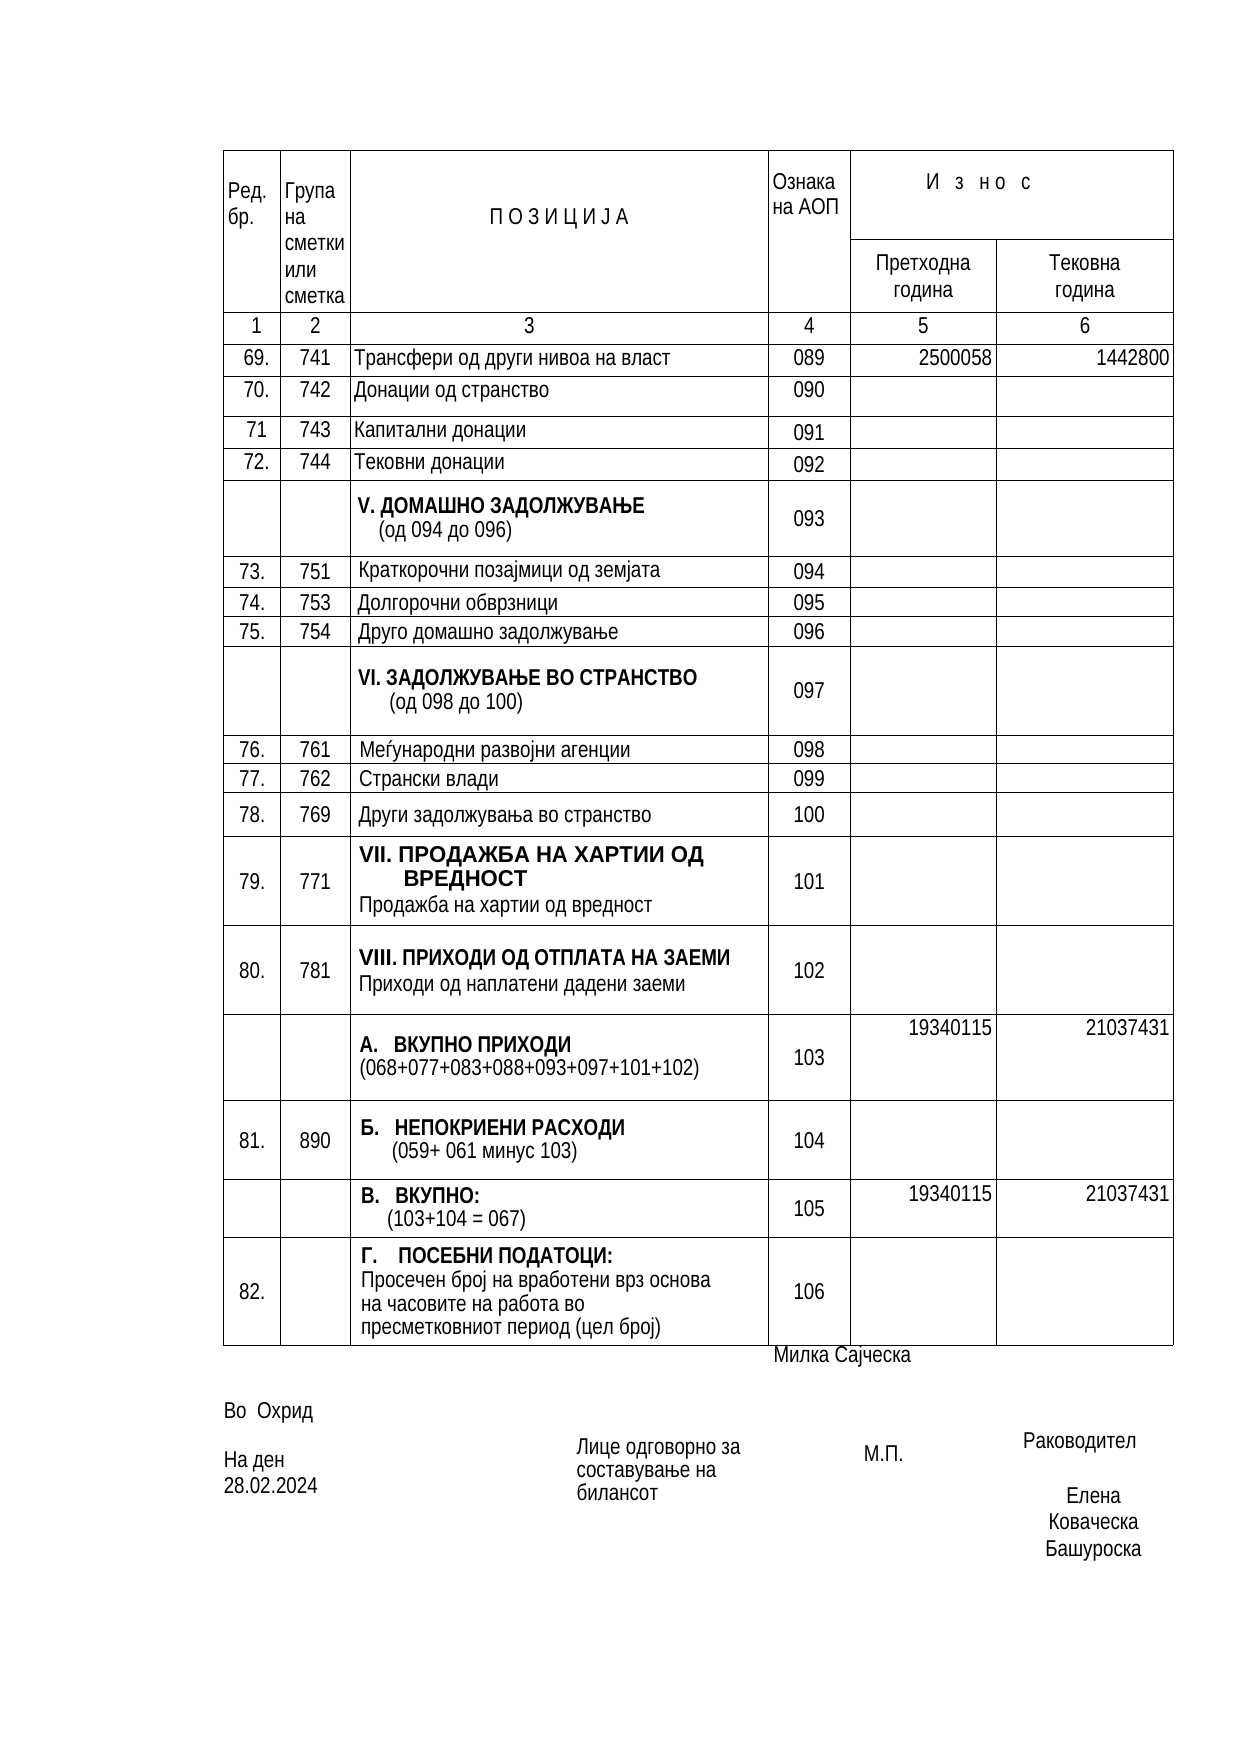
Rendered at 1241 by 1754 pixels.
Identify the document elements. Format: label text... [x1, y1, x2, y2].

table_cell 751 [281, 557, 350, 587]
text билансот [576, 1482, 790, 1505]
table_cell 70. [224, 377, 280, 416]
table_cell 1442800 [997, 345, 1173, 376]
table_cell 093 [769, 481, 850, 556]
table_cell Претходна година [851, 240, 996, 312]
text Лице одговорно за составување на [576, 1437, 790, 1482]
table_cell 104 [769, 1101, 850, 1179]
table_cell [851, 481, 996, 556]
table_cell [224, 1180, 280, 1237]
table_cell [997, 1238, 1173, 1344]
table_cell 4 [769, 313, 850, 344]
table_cell 103 [769, 1015, 850, 1100]
table_cell В. ВКУПНО: (103+104 = 067) [351, 1180, 768, 1237]
table_cell [851, 926, 996, 1014]
table_cell 769 [281, 793, 350, 836]
text М.П. [864, 1440, 952, 1466]
table_cell [851, 793, 996, 836]
table_cell 72. [224, 449, 280, 480]
table_cell 74. [224, 588, 280, 616]
table_cell [851, 837, 996, 925]
table_cell 101 [769, 837, 850, 925]
table_cell 754 [281, 617, 350, 646]
table_cell [769, 239, 850, 312]
table_cell 69. [224, 345, 280, 376]
table_header Ознака на АОП [769, 151, 850, 239]
table_cell 1 [224, 313, 280, 344]
table_cell [997, 588, 1173, 616]
table_cell 19340115 [851, 1015, 996, 1100]
table_cell 094 [769, 557, 850, 587]
table_cell 096 [769, 617, 850, 646]
table_cell 82. [224, 1238, 280, 1344]
table_cell 81. [224, 1101, 280, 1179]
table_cell 771 [281, 837, 350, 925]
table_cell 744 [281, 449, 350, 480]
table_cell 741 [281, 345, 350, 376]
table_cell Донации од странство [351, 377, 768, 416]
table_cell VII. ПРОДАЖБА НА ХАРТИИ ОД ВРЕДНОСТ Продажба на хартии од вредност [351, 837, 768, 925]
table_cell [997, 617, 1173, 646]
table_cell 102 [769, 926, 850, 1014]
table_cell Тековни донации [351, 449, 768, 480]
table_cell [224, 481, 280, 556]
table_cell 742 [281, 377, 350, 416]
table_cell [997, 557, 1173, 587]
table_header П О З И Ц И Ј А [351, 151, 768, 312]
table_cell 21037431 [997, 1180, 1173, 1237]
table_cell Друго домашно задолжување [351, 617, 768, 646]
table_cell 105 [769, 1180, 850, 1237]
table_cell [851, 617, 996, 646]
table_cell [997, 736, 1173, 763]
table_cell [997, 377, 1173, 416]
table_cell [224, 647, 280, 735]
table_cell [851, 377, 996, 416]
table_cell 80. [224, 926, 280, 1014]
table_cell А. ВКУПНО ПРИХОДИ (068+077+083+088+093+097+101+102) [351, 1015, 768, 1100]
table_cell 2 [281, 313, 350, 344]
text Раководител [1023, 1427, 1164, 1453]
table_cell Долгорочни обврзници [351, 588, 768, 616]
table_cell 890 [281, 1101, 350, 1179]
table_cell [281, 1238, 350, 1344]
table_cell 095 [769, 588, 850, 616]
table_cell Други задолжувања во странство [351, 793, 768, 836]
table_cell 73. [224, 557, 280, 587]
table_cell Странски влади [351, 764, 768, 792]
table_cell 5 [851, 313, 996, 344]
table_cell 106 [769, 1238, 850, 1344]
table_cell VIII. ПРИХОДИ ОД OTПЛАТА НА ЗАЕМИ Приходи од наплатени дадени заеми [351, 926, 768, 1014]
table_cell Меѓународни развојни агенции [351, 736, 768, 763]
table_header И з н о с [851, 151, 1173, 239]
table_cell [851, 764, 996, 792]
text Милка Сајческа [864, 1346, 952, 1367]
table_cell [281, 481, 350, 556]
table_cell [851, 417, 996, 448]
table_cell [997, 417, 1173, 448]
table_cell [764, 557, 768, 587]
table_cell [997, 926, 1173, 1014]
table_cell Трансфери од други нивоа на власт [351, 345, 768, 376]
table_cell 71 [224, 417, 280, 448]
table_cell 761 [281, 736, 350, 763]
table_cell [224, 239, 280, 312]
table_cell 090 [769, 377, 850, 416]
table_cell Капитални донации [351, 417, 768, 448]
table_cell [997, 647, 1173, 735]
table_cell 099 [769, 764, 850, 792]
table_cell 6 [997, 313, 1173, 344]
table_cell [851, 647, 996, 735]
table_cell Тековна година [997, 240, 1173, 312]
table_cell 753 [281, 588, 350, 616]
table_cell [851, 557, 996, 587]
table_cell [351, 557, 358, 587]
table_cell 21037431 [997, 1015, 1173, 1100]
table_cell 76. [224, 736, 280, 763]
table_cell [851, 736, 996, 763]
text На ден 28.02.2024 [223, 1446, 365, 1498]
table_cell 781 [281, 926, 350, 1014]
table_cell 091 [769, 417, 850, 448]
table_cell [997, 793, 1173, 836]
table_cell 77. [224, 764, 280, 792]
table_cell Б. НЕПОКРИЕНИ РАСХОДИ (059+ 061 минус 103) [351, 1101, 768, 1179]
table_cell 2500058 [851, 345, 996, 376]
table_cell [281, 647, 350, 735]
text Елена Коваческа Башуроска [1023, 1482, 1164, 1561]
table_cell Г. ПОСЕБНИ ПОДАТОЦИ: Просечен број на вработени врз основа на часовите на работа во пресметковниот период (цел број) [351, 1238, 768, 1344]
table_cell [224, 1015, 280, 1100]
table_cell [281, 1180, 350, 1237]
table_cell [997, 837, 1173, 925]
text Во Охрид [223, 1397, 365, 1424]
table_cell 743 [281, 417, 350, 448]
table_cell 097 [769, 647, 850, 735]
table_cell [281, 1015, 350, 1100]
table_cell 092 [769, 449, 850, 480]
table_cell [851, 449, 996, 480]
table_cell [997, 764, 1173, 792]
table_cell VI. ЗАДОЛЖУВАЊЕ ВО СТРАНСТВО (од 098 до 100) [351, 647, 768, 735]
table_cell [997, 1101, 1173, 1179]
table_cell 79. [224, 837, 280, 925]
table_cell V. ДОМАШНО ЗАДОЛЖУВАЊЕ (од 094 до 096) [351, 481, 768, 556]
table_cell [997, 449, 1173, 480]
table_cell [851, 1101, 996, 1179]
table_cell 100 [769, 793, 850, 836]
table_cell 19340115 [851, 1180, 996, 1237]
table_cell [997, 481, 1173, 556]
table_cell 78. [224, 793, 280, 836]
table_cell [851, 588, 996, 616]
table_cell 089 [769, 345, 850, 376]
table_cell 098 [769, 736, 850, 763]
table_cell 762 [281, 764, 350, 792]
table_cell [851, 1238, 996, 1344]
table_cell 75. [224, 617, 280, 646]
table_cell 3 [351, 313, 768, 344]
